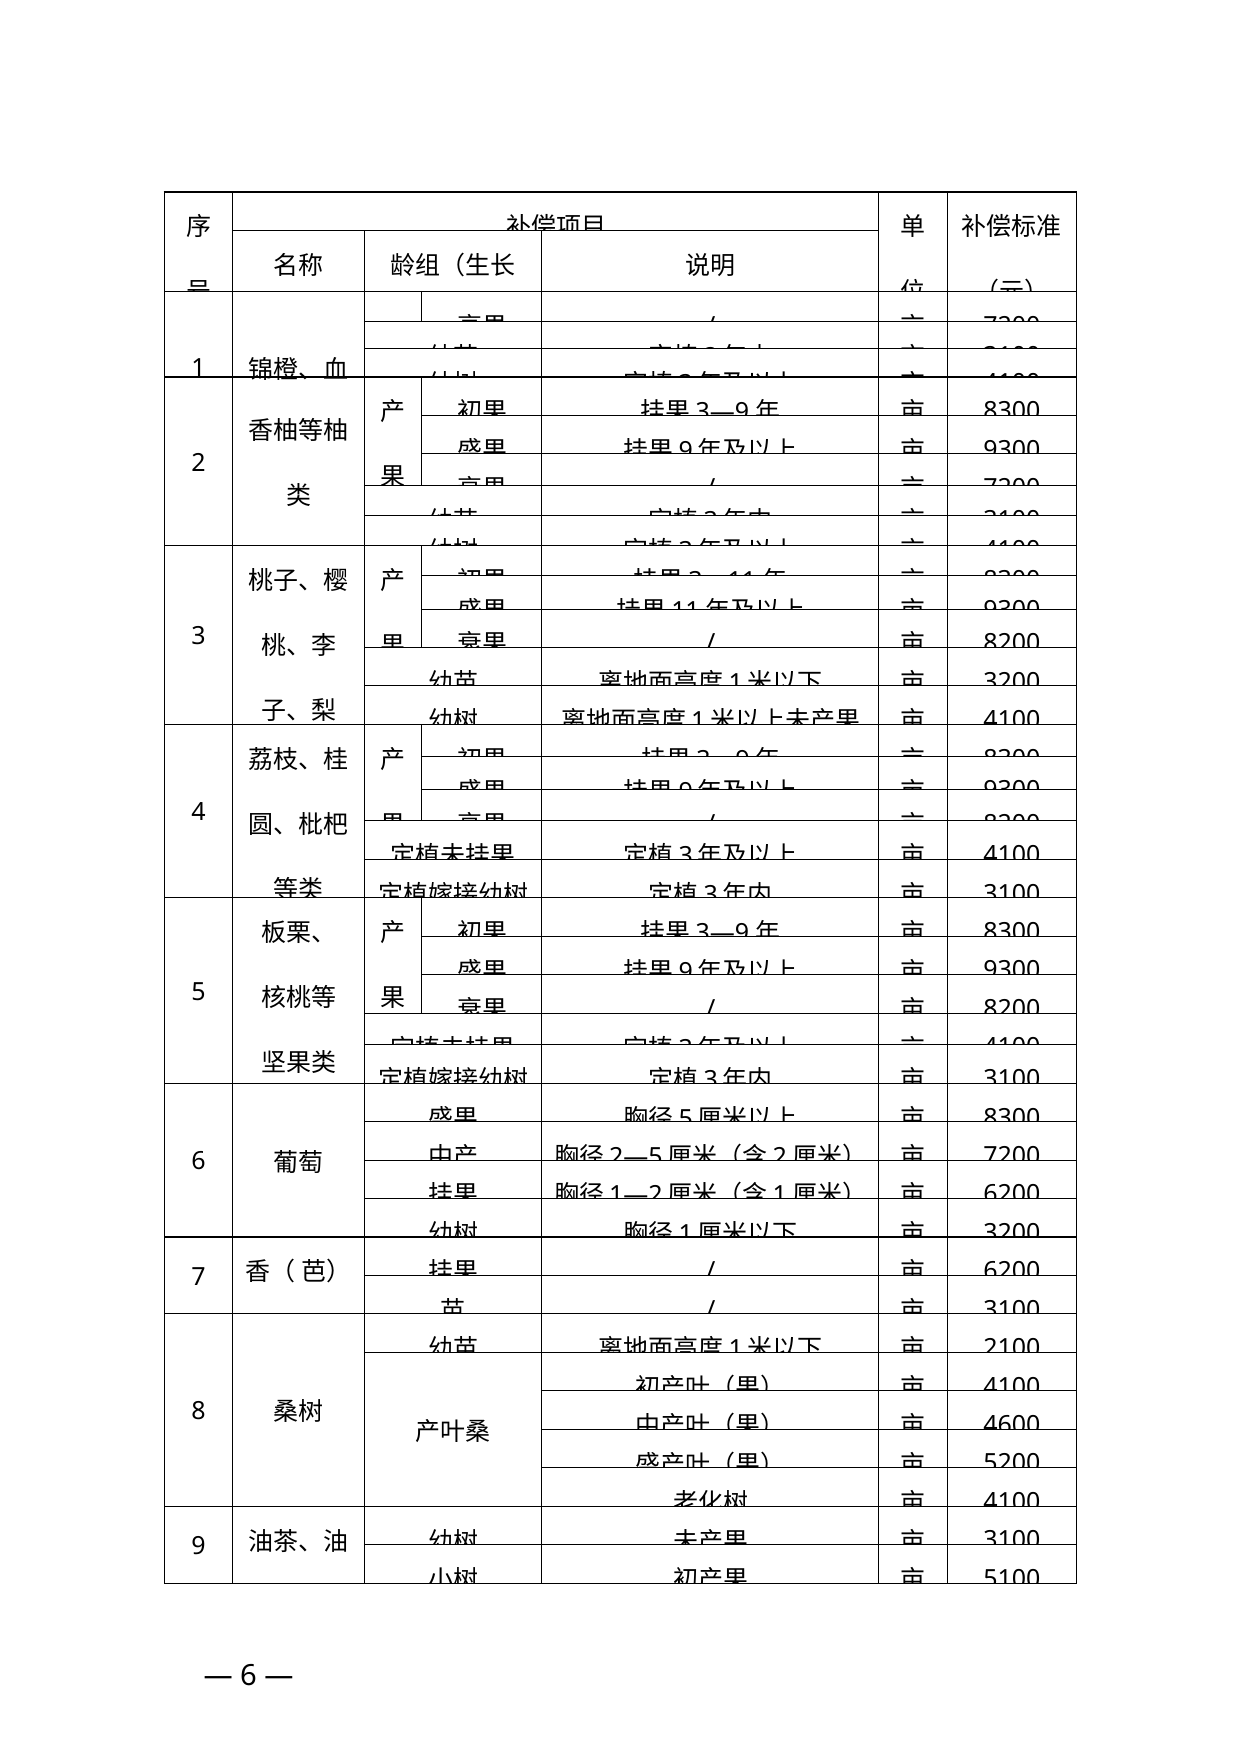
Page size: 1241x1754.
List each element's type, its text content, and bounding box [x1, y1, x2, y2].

table_cell / [542, 790, 878, 820]
table_cell 盛果 [365, 1084, 541, 1121]
table_cell 定植3年及以上 [542, 1014, 878, 1044]
table_cell 挂果3—9 年 [542, 378, 878, 415]
table_cell 7200 [948, 1122, 1076, 1159]
table_cell 8200 [948, 975, 1076, 1013]
table_cell 初产果 [542, 1545, 878, 1582]
table_cell / [542, 610, 878, 647]
table_cell 4100 [948, 821, 1076, 859]
table_cell 3100 [948, 322, 1076, 348]
table_cell 挂果9年及以上 [542, 416, 878, 453]
table_cell 离地面高度1米以下 [542, 648, 878, 685]
table_cell 中产 [365, 1122, 541, 1159]
table_cell 3100 [948, 1507, 1076, 1544]
table_cell 3100 [948, 1276, 1076, 1313]
table_cell 4100 [948, 349, 1076, 376]
table_cell 亩 [879, 821, 947, 859]
table_cell 挂果3—11 年 [542, 546, 878, 575]
table_cell 亩 [879, 1084, 947, 1121]
table_cell 挂果9年及以上 [542, 757, 878, 789]
table_cell 衰果 [422, 610, 541, 647]
table_cell 板栗、 核桃等 坚果类 [233, 898, 364, 1083]
table_cell 香（ 芭）蕉 [233, 1238, 364, 1313]
table_cell 荔枝、桂圆、枇杷等类 [233, 725, 364, 897]
table_cell 2 [165, 378, 232, 545]
table_cell 9 [165, 1507, 232, 1582]
table_cell 胸径1—2厘米（含1厘米） [542, 1161, 878, 1198]
table_cell 亩 [879, 576, 947, 608]
table_cell 名称 [233, 231, 364, 291]
table_cell 9300 [948, 937, 1076, 974]
table_header 单位 [879, 193, 947, 291]
table_cell 盛果 [422, 937, 541, 974]
table_cell 亩 [879, 486, 947, 515]
table_cell 桃子、樱桃、李子、梨子、苹果、杏子、柿子、青枣等类 [233, 546, 364, 724]
table_cell 8300 [948, 546, 1076, 575]
table_cell 2100 [948, 1314, 1076, 1352]
table_cell 亩 [879, 322, 947, 348]
table_cell 挂果 [365, 1161, 541, 1198]
table_cell 亩 [879, 1045, 947, 1083]
table_cell 离地面高度1米以上未产果 [542, 686, 878, 724]
table_header 补偿项目 [233, 193, 878, 230]
table_cell 定植3年及以上 [542, 516, 878, 545]
table_cell 苗 [365, 1276, 541, 1313]
table_cell 中产叶（果） [542, 1391, 878, 1429]
table_cell 胸径1厘米以下 [542, 1199, 878, 1236]
table_cell 盛果 [422, 576, 541, 608]
table_cell 8200 [948, 790, 1076, 820]
table_cell 亩 [879, 454, 947, 485]
table_cell 离地面高度1米以下 [542, 1314, 878, 1352]
table_cell 胸径5厘米以上 [542, 1084, 878, 1121]
table_header 序号 [165, 193, 232, 291]
table_cell 8300 [948, 898, 1076, 936]
table_cell 3100 [948, 486, 1076, 515]
table_cell 亩 [879, 378, 947, 415]
table_cell 葡萄 [233, 1084, 364, 1236]
table_cell 老化树 [542, 1468, 878, 1506]
table_header 补偿标准 （元） [948, 193, 1076, 291]
table_cell 亩 [879, 686, 947, 724]
table_cell 8300 [948, 725, 1076, 756]
table_cell 3 [165, 546, 232, 724]
table_cell 4100 [948, 1353, 1076, 1390]
table_cell 衰果 [422, 790, 541, 820]
table_cell 定植3年内 [542, 860, 878, 897]
table_cell 幼树 [365, 1507, 541, 1544]
table_cell 定植未挂果 [365, 821, 541, 859]
table_cell 幼苗 [365, 486, 541, 515]
table_cell 衰果 [422, 292, 541, 321]
table_cell 桑树 [233, 1314, 364, 1506]
table_cell 8200 [948, 610, 1076, 647]
table_cell / [542, 1238, 878, 1275]
table_cell 产果期 [365, 378, 421, 485]
table_cell 初果 [422, 725, 541, 756]
table_cell 定植3年内 [542, 1045, 878, 1083]
table_cell 亩 [879, 416, 947, 453]
table_cell 4600 [948, 1391, 1076, 1429]
table_cell 5100 [948, 1545, 1076, 1582]
table_cell 4100 [948, 516, 1076, 545]
table_cell 6200 [948, 1238, 1076, 1275]
table_cell 香柚等柚类 [233, 378, 364, 545]
table_cell 亩 [879, 546, 947, 575]
table_cell 幼树 [365, 1199, 541, 1236]
table_cell 亩 [879, 1430, 947, 1467]
table_cell 亩 [879, 1314, 947, 1352]
table_cell 挂果3—9年 [542, 725, 878, 756]
table_cell 4100 [948, 686, 1076, 724]
table_cell 9300 [948, 576, 1076, 608]
table_cell / [542, 454, 878, 485]
table_cell 油茶、油桐、乌桕、梅子等类 [233, 1507, 364, 1582]
table_cell 盛果 [422, 416, 541, 453]
table_cell 亩 [879, 1468, 947, 1506]
table_cell 幼树 [365, 516, 541, 545]
table_cell 产果期 [365, 546, 421, 647]
table_cell 幼树 [365, 686, 541, 724]
table_cell 4100 [948, 1468, 1076, 1506]
table_cell 亩 [879, 1353, 947, 1390]
table_cell 亩 [879, 790, 947, 820]
table_cell 挂果3—9 年 [542, 898, 878, 936]
table_cell 幼苗 [365, 322, 541, 348]
table_cell / [542, 292, 878, 321]
table_cell 亩 [879, 648, 947, 685]
table_cell 定植3年及以上 [542, 349, 878, 376]
table_cell 亩 [879, 1238, 947, 1275]
table_cell 小树 [365, 1545, 541, 1582]
table_cell 定植3年内 [542, 486, 878, 515]
table_cell 衰果 [422, 975, 541, 1013]
table_cell 3100 [948, 860, 1076, 897]
table_cell 亩 [879, 610, 947, 647]
table_cell 衰果 [422, 454, 541, 485]
table_cell 7200 [948, 454, 1076, 485]
table_cell 3200 [948, 1199, 1076, 1236]
table_cell / [542, 1276, 878, 1313]
table_cell 亩 [879, 975, 947, 1013]
table_cell 盛果 [422, 757, 541, 789]
table_cell 亩 [879, 1276, 947, 1313]
table_cell 5 [165, 898, 232, 1083]
table_cell 8 [165, 1314, 232, 1506]
table_cell 3200 [948, 648, 1076, 685]
table_cell 亩 [879, 860, 947, 897]
table_cell 9300 [948, 757, 1076, 789]
table_cell 挂果11年及以上 [542, 576, 878, 608]
table_cell 亩 [879, 292, 947, 321]
table_cell 5200 [948, 1430, 1076, 1467]
table_cell 亩 [879, 1161, 947, 1198]
table_cell 亩 [879, 757, 947, 789]
table_cell 亩 [879, 349, 947, 376]
table_cell 7 [165, 1238, 232, 1313]
table_cell 定植未挂果 [365, 1014, 541, 1044]
table_cell 亩 [879, 1199, 947, 1236]
table_cell 定植3年内 [542, 322, 878, 348]
table_cell 亩 [879, 1545, 947, 1582]
table_cell 亩 [879, 1507, 947, 1544]
table_cell 定植3年及以上 [542, 821, 878, 859]
table_cell 亩 [879, 725, 947, 756]
table_cell 龄组（生长 发育阶段） [365, 231, 541, 291]
table_cell 6 [165, 1084, 232, 1236]
table_cell 9300 [948, 416, 1076, 453]
table_cell 亩 [879, 516, 947, 545]
table_cell 产叶桑 [365, 1353, 541, 1506]
table_cell 亩 [879, 1391, 947, 1429]
table_cell 幼树 [365, 349, 541, 376]
table_cell 胸径2—5厘米（含2厘米） [542, 1122, 878, 1159]
table_cell 说明 [542, 231, 878, 291]
table_cell 定植嫁接幼树 [365, 1045, 541, 1083]
table_cell 挂果 [365, 1238, 541, 1275]
table_cell 未产果 [542, 1507, 878, 1544]
table_cell / [542, 975, 878, 1013]
table_cell 初产叶（果） [542, 1353, 878, 1390]
table_cell 8300 [948, 378, 1076, 415]
table_cell 初果 [422, 378, 541, 415]
table_cell 8300 [948, 1084, 1076, 1121]
table_cell 亩 [879, 937, 947, 974]
table_cell 盛产叶（果） [542, 1430, 878, 1467]
table_cell 亩 [879, 1014, 947, 1044]
table_cell 亩 [879, 898, 947, 936]
table_cell 定植嫁接幼树 [365, 860, 541, 897]
table_cell 初果 [422, 546, 541, 575]
table_cell 3100 [948, 1045, 1076, 1083]
table_cell 4100 [948, 1014, 1076, 1044]
table_cell 产果期 [365, 725, 421, 820]
table_cell 幼苗 [365, 1314, 541, 1352]
table_cell 4 [165, 725, 232, 897]
table_cell 产果期 [365, 898, 421, 1013]
table_cell 幼苗 [365, 648, 541, 685]
table_cell 挂果9年及以上 [542, 937, 878, 974]
table_cell 7200 [948, 292, 1076, 321]
table_cell 6200 [948, 1161, 1076, 1198]
table_cell 亩 [879, 1122, 947, 1159]
table_cell 初果 [422, 898, 541, 936]
